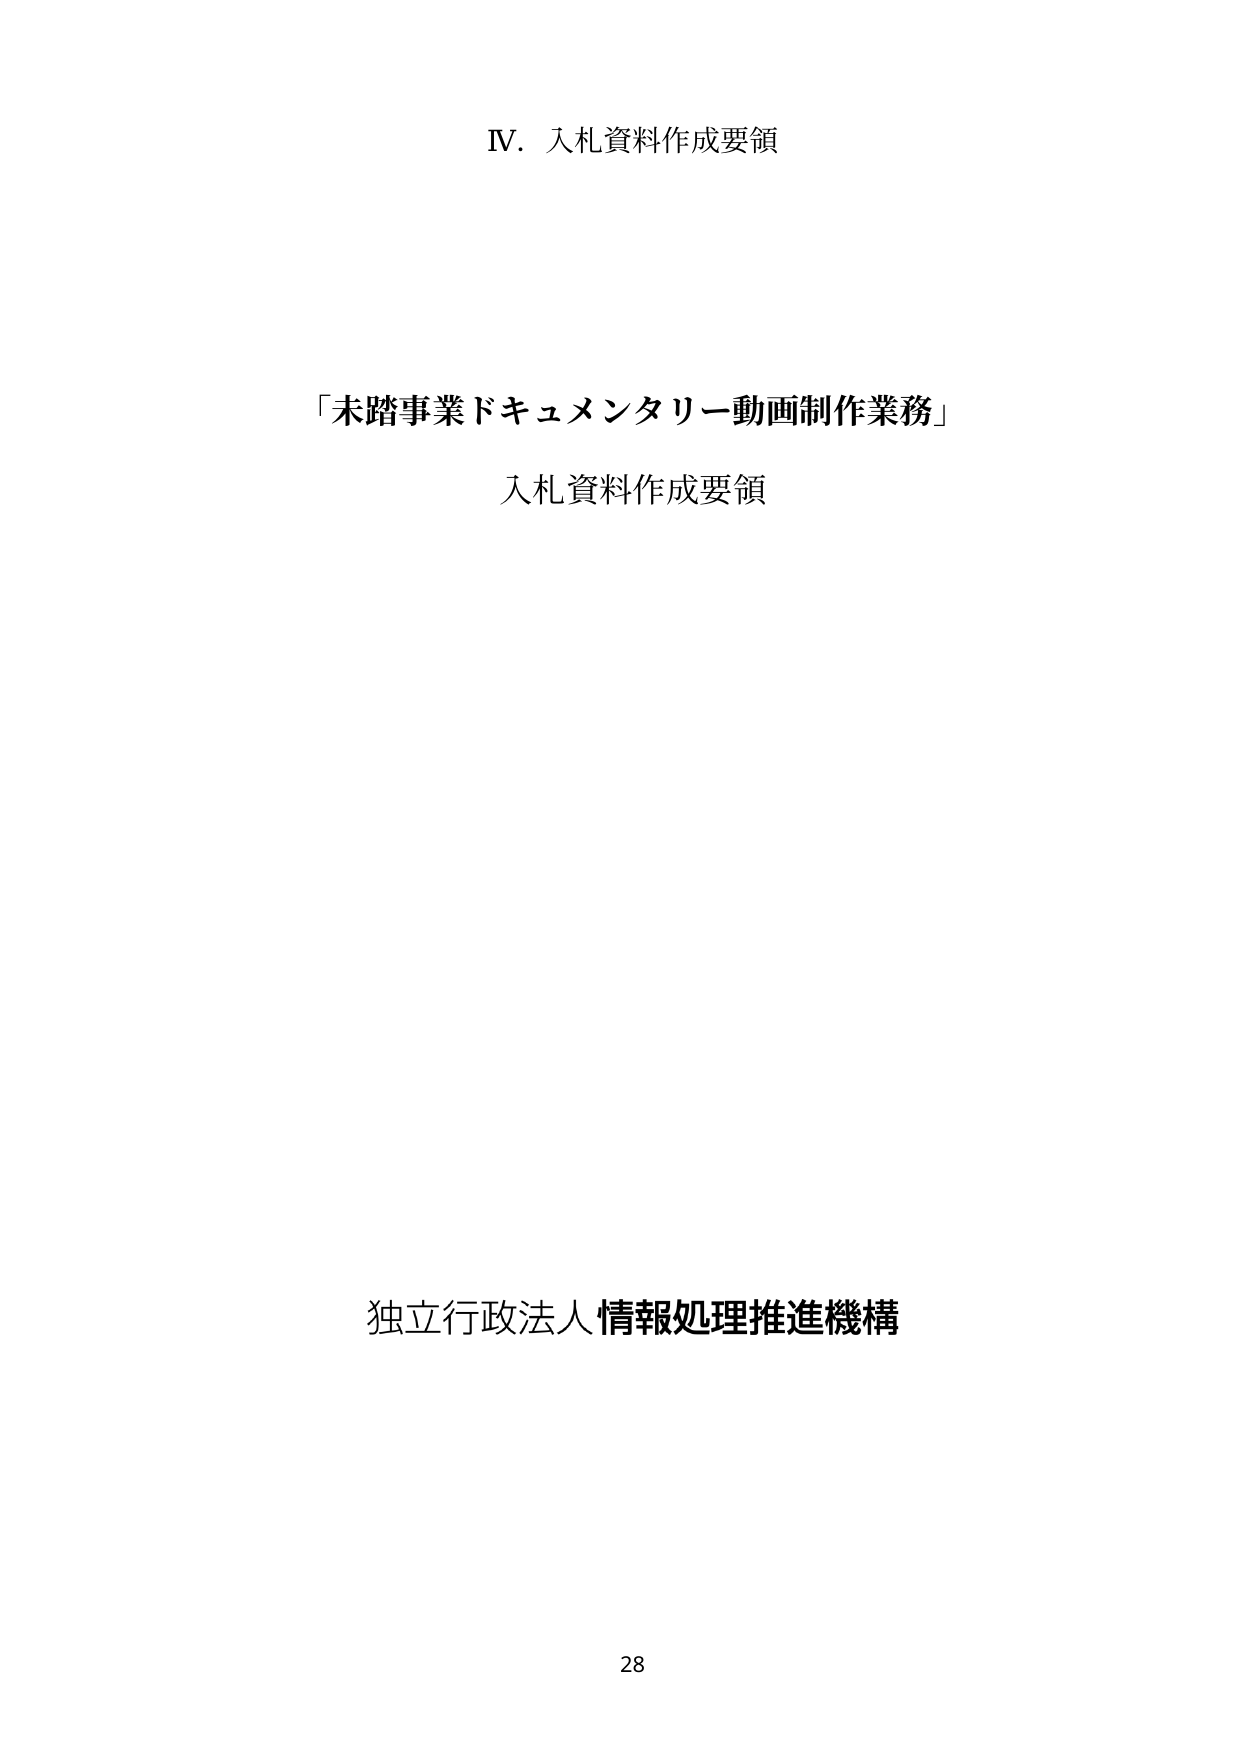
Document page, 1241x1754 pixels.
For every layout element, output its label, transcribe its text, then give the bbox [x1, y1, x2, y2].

text Ⅳ．入札資料作成要領 [112, 118, 1153, 160]
text 「未踏事業ドキュメンタリー動画制作業務」 [112, 383, 1153, 434]
text 入札資料作成要領 [112, 462, 1153, 512]
picture [366, 1299, 899, 1335]
